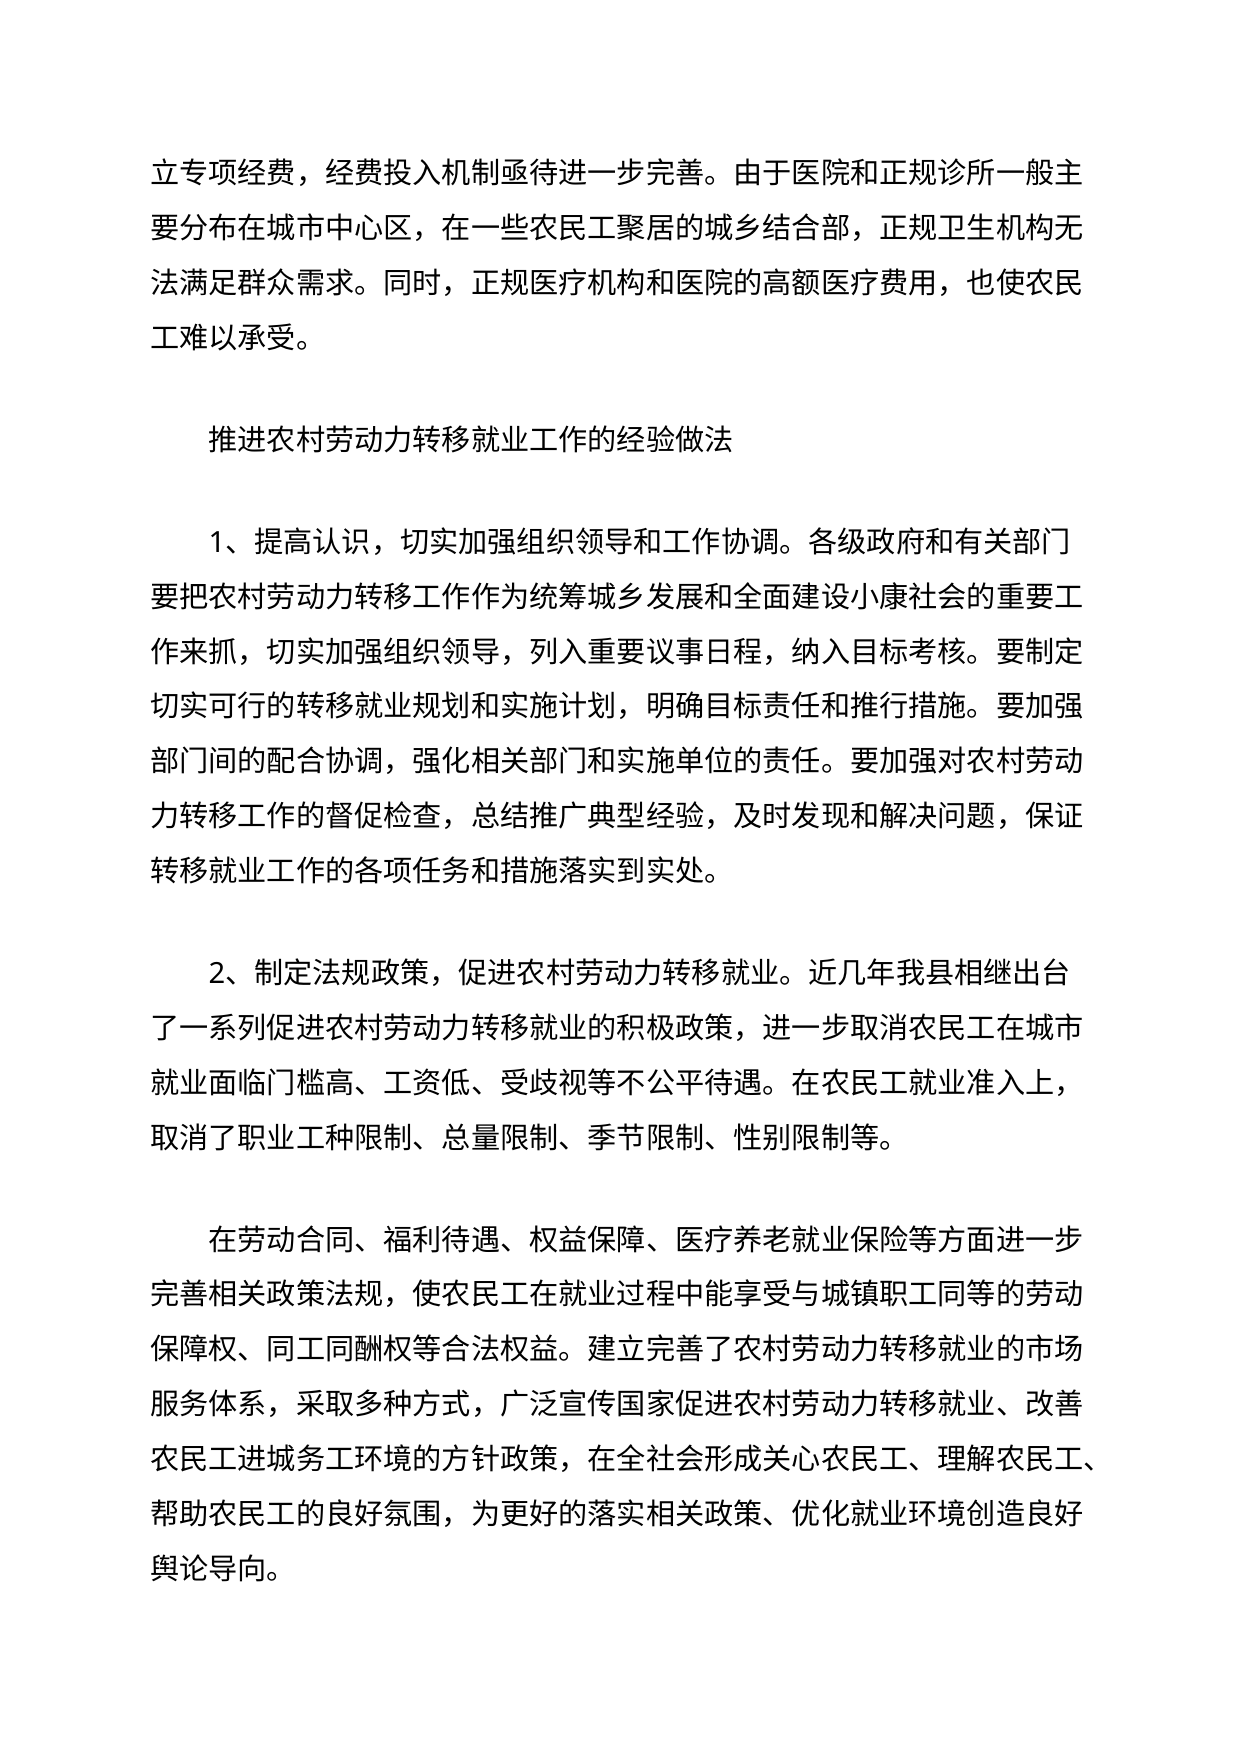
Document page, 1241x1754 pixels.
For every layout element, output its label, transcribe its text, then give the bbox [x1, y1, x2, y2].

text 在劳动合同、福利待遇、权益保障、医疗养老就业保险等方面进一步完善相关政策法规，使农民工在就业过程中能享受与城镇职工同等的劳动保障权、同工同酬权等合法权益。建立完善了农村劳动力转移就业的市场服务体系，采取多种方式，广泛宣传国家促进农村劳动力转移就业、改善农民工进城务工环境的方针政策，在全社会形成关心农民工、理解农民工、帮助农民工的良好氛围，为更好的落实相关政策、优化就业环境创造良好舆论导向。 [150, 1216, 1090, 1588]
text 2、制定法规政策，促进农村劳动力转移就业。近几年我县相继出台了一系列促进农村劳动力转移就业的积极政策，进一步取消农民工在城市就业面临门槛高、工资低、受歧视等不公平待遇。在农民工就业准入上，取消了职业工种限制、总量限制、季节限制、性别限制等。 [150, 949, 1090, 1157]
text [150, 150, 1090, 357]
text 推进农村劳动力转移就业工作的经验做法 [150, 416, 1090, 459]
text 1、提高认识，切实加强组织领导和工作协调。各级政府和有关部门要把农村劳动力转移工作作为统筹城乡发展和全面建设小康社会的重要工作来抓，切实加强组织领导，列入重要议事日程，纳入目标考核。要制定切实可行的转移就业规划和实施计划，明确目标责任和推行措施。要加强部门间的配合协调，强化相关部门和实施单位的责任。要加强对农村劳动力转移工作的督促检查，总结推广典型经验，及时发现和解决问题，保证转移就业工作的各项任务和措施落实到实处。 [150, 518, 1090, 890]
